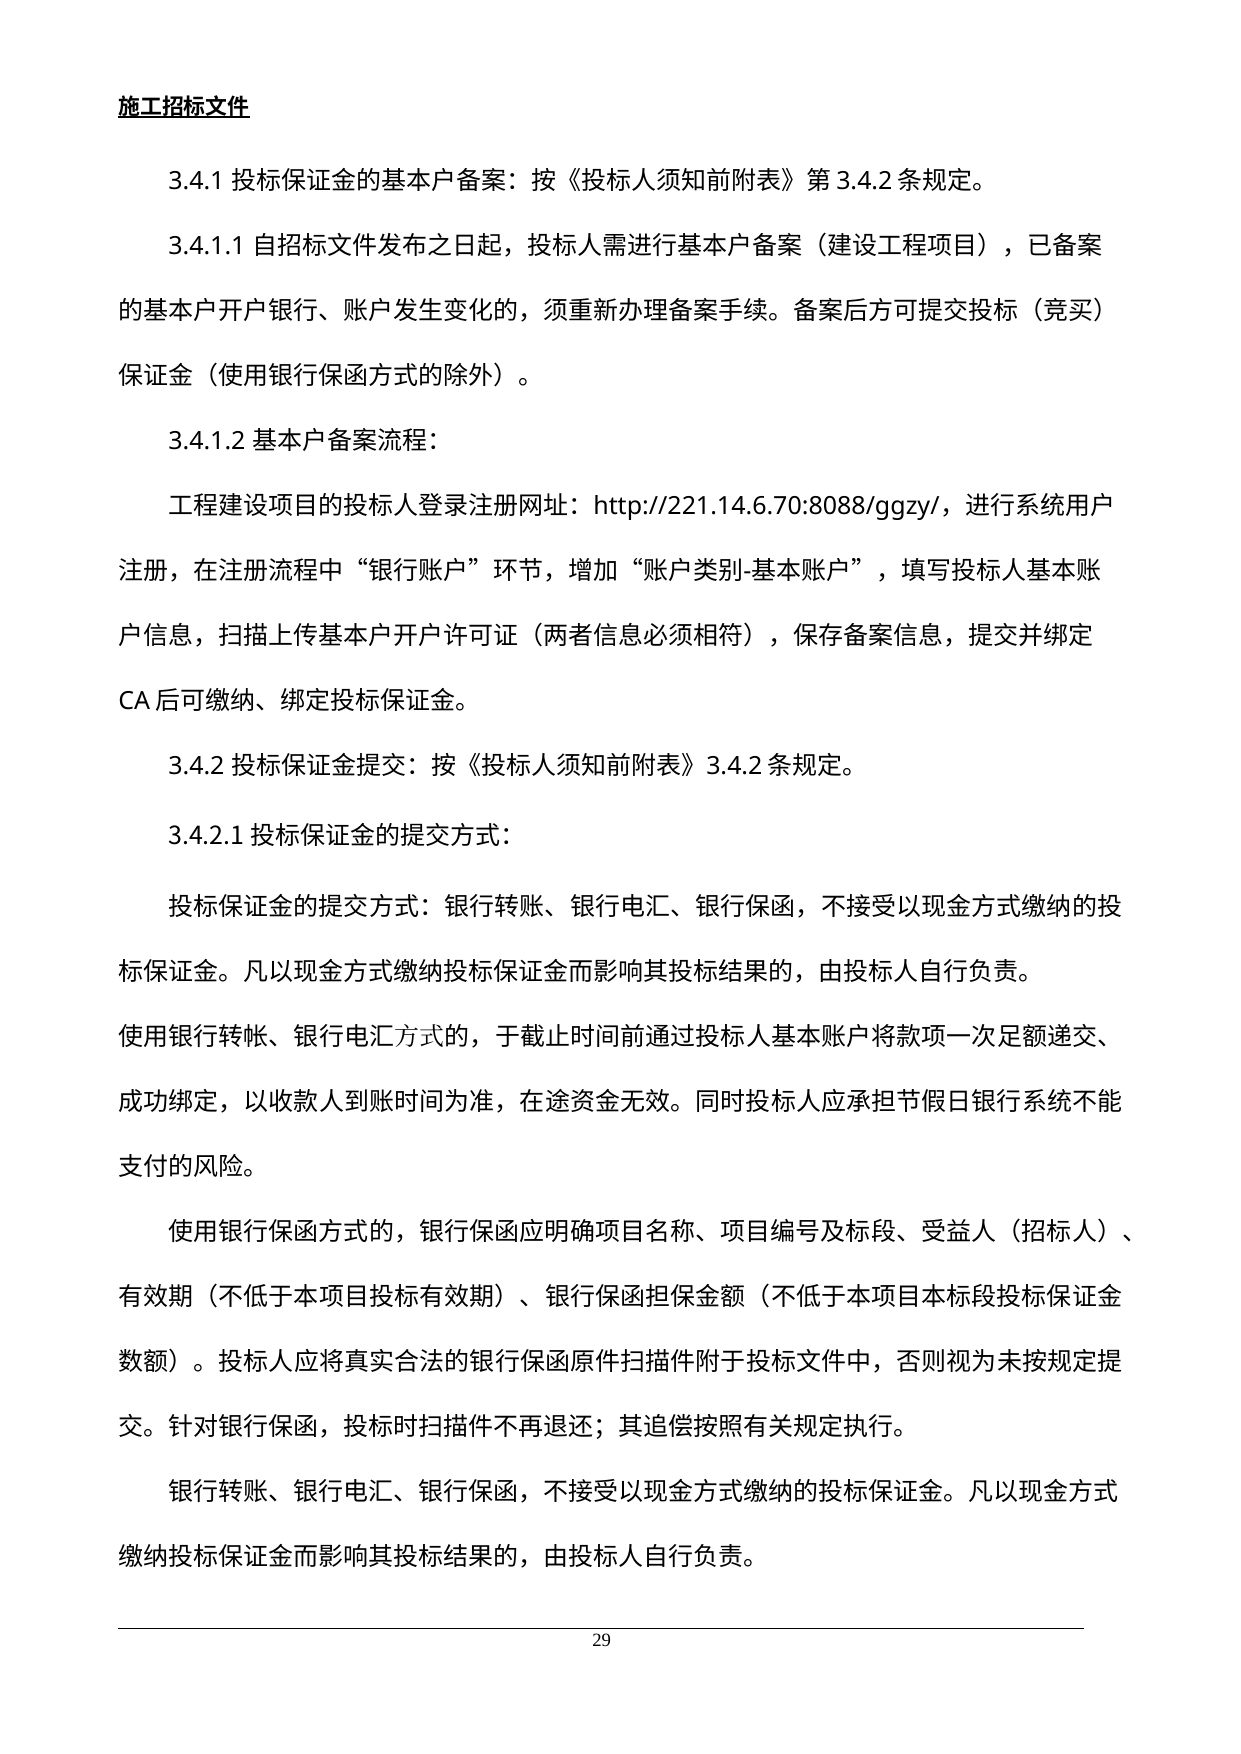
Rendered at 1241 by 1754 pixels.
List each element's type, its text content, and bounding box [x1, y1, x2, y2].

text 3.4.1.2 基本户备案流程： [118, 406, 1122, 471]
text 3.4.2 投标保证金提交：按《投标人须知前附表》3.4.2条规定。 [118, 731, 1122, 796]
text 3.4.1 投标保证金的基本户备案：按《投标人须知前附表》第3.4.2条规定。 [118, 146, 1122, 211]
text 工程建设项目的投标人登录注册网址：http://221.14.6.70:8088/ggzy/，进行系统用户注册，在注册流程中“银行账户”环节，增加“账户类别-基本账户”，填写投标人基本账户信息，扫描上传基本户开户许可证（两者信息必须相符），保存备案信息，提交并绑定CA后可缴纳、绑定投标保证金。 [118, 471, 1122, 731]
text 使用银行转帐、银行电汇方式的，于截止时间前通过投标人基本账户将款项一次足额递交、成功绑定，以收款人到账时间为准，在途资金无效。同时投标人应承担节假日银行系统不能支付的风险。 [118, 1002, 1122, 1197]
text 3.4.2.1 投标保证金的提交方式： [118, 801, 1122, 866]
text 使用银行保函方式的，银行保函应明确项目名称、项目编号及标段、受益人（招标人）、有效期（不低于本项目投标有效期）、银行保函担保金额（不低于本项目本标段投标保证金数额）。投标人应将真实合法的银行保函原件扫描件附于投标文件中，否则视为未按规定提交。针对银行保函，投标时扫描件不再退还；其追偿按照有关规定执行。 [118, 1197, 1122, 1457]
text 3.4.1.1 自招标文件发布之日起，投标人需进行基本户备案（建设工程项目），已备案的基本户开户银行、账户发生变化的，须重新办理备案手续。备案后方可提交投标（竞买）保证金（使用银行保函方式的除外）。 [118, 211, 1122, 406]
text 银行转账、银行电汇、银行保函，不接受以现金方式缴纳的投标保证金。凡以现金方式缴纳投标保证金而影响其投标结果的，由投标人自行负责。 [118, 1457, 1122, 1587]
text 投标保证金的提交方式：银行转账、银行电汇、银行保函，不接受以现金方式缴纳的投标保证金。凡以现金方式缴纳投标保证金而影响其投标结果的，由投标人自行负责。 [118, 872, 1122, 1002]
